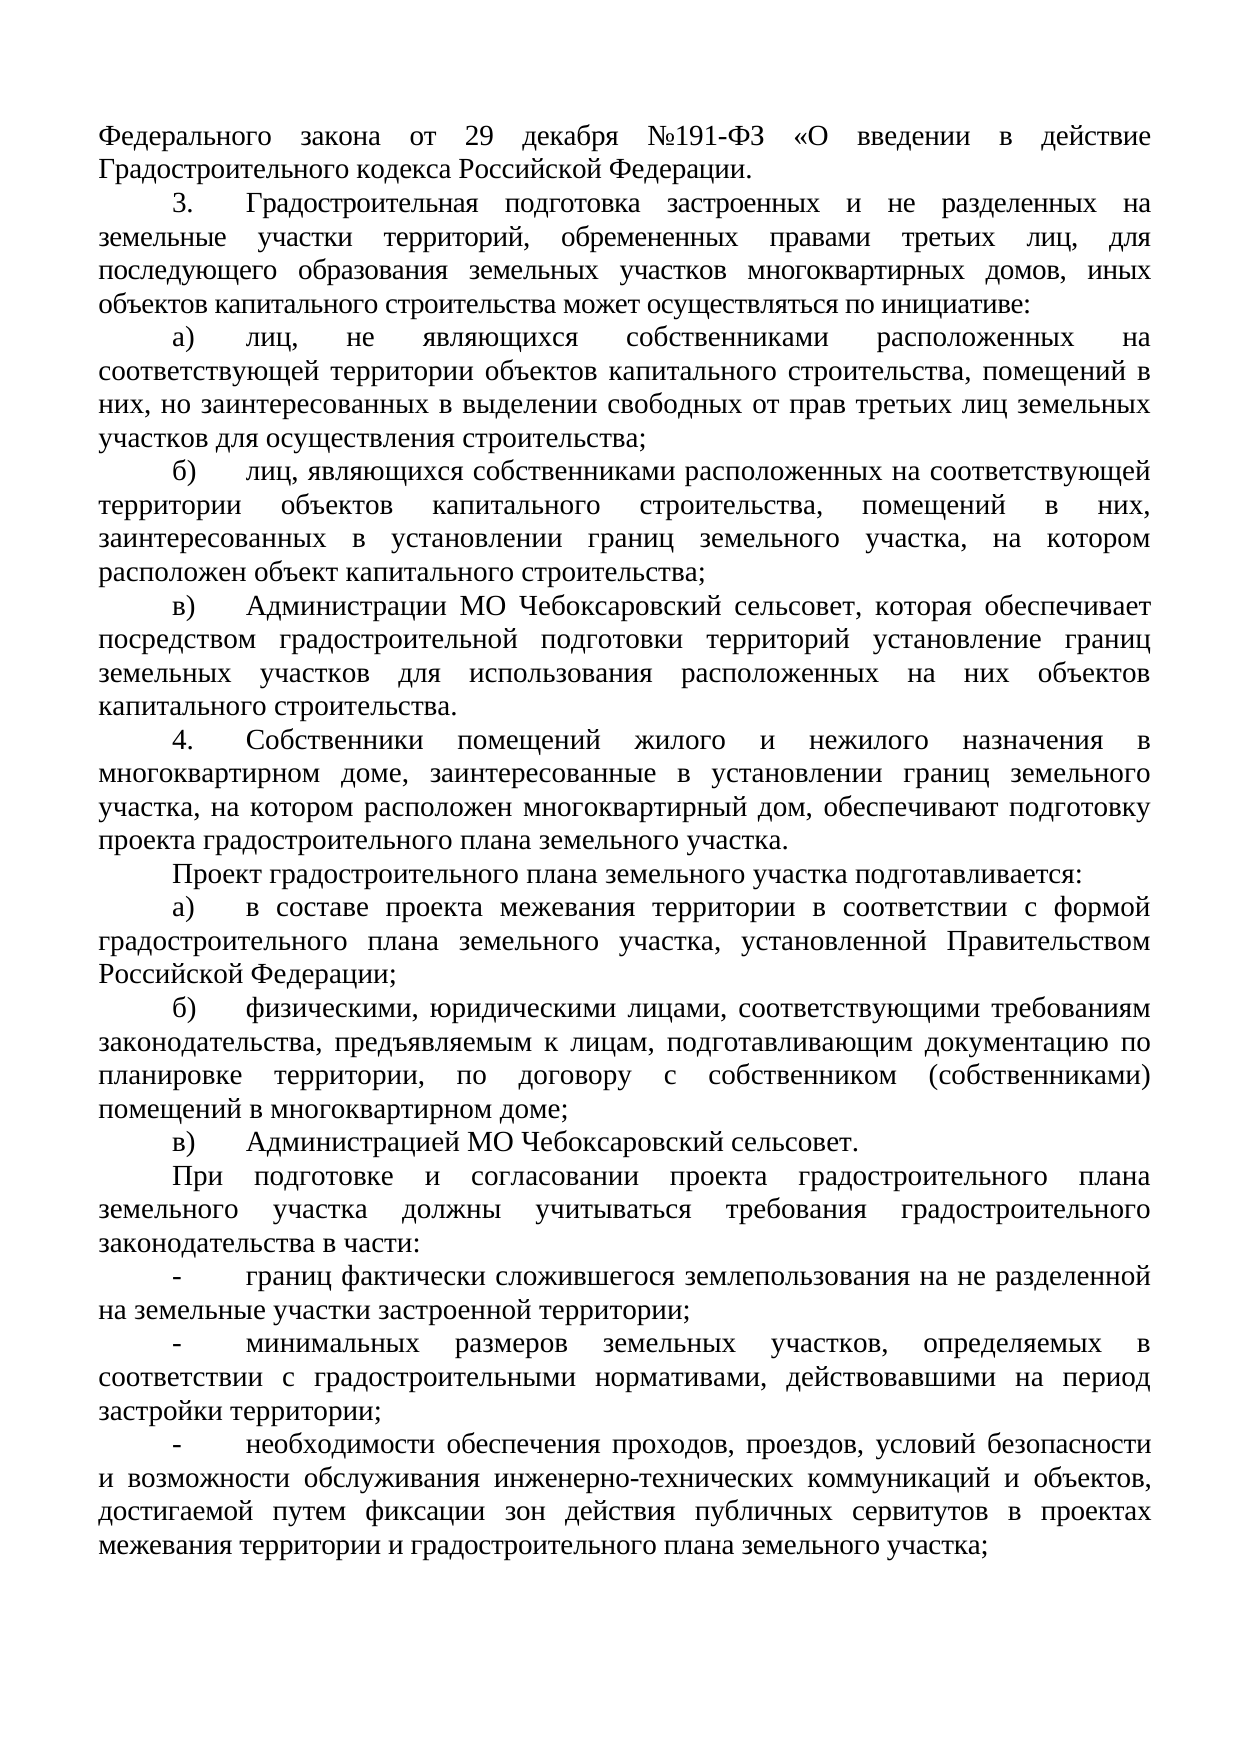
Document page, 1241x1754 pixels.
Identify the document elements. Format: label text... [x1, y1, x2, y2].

text а) в составе проекта межевания территории в соответствии с формой градостроительного плана земельного участка, установленной Правительством Российской Федерации; [98, 889, 1152, 990]
text а) лиц, не являющихся собственниками расположенных на соответствующей территории объектов капитального строительства, помещений в них, но заинтересованных в выделении свободных от прав третьих лиц земельных участков для осуществления строительства; [98, 319, 1152, 453]
text в) Администрации МО Чебоксаровский сельсовет, которая обеспечивает посредством градостроительной подготовки территорий установление границ земельных участков для использования расположенных на них объектов капитального строительства. [98, 588, 1152, 722]
text б) лиц, являющихся собственниками расположенных на соответствующей территории объектов капитального строительства, помещений в них, заинтересованных в установлении границ земельного участка, на котором расположен объект капитального строительства; [98, 453, 1152, 588]
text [98, 118, 1152, 185]
text 3. Градостроительная подготовка застроенных и не разделенных на земельные участки территорий, обремененных правами третьих лиц, для последующего образования земельных участков многоквартирных домов, иных объектов капитального строительства может осуществляться по инициативе: [98, 185, 1152, 319]
text в) Администрацией МО Чебоксаровский сельсовет. [98, 1124, 1152, 1158]
text - необходимости обеспечения проходов, проездов, условий безопасности и возможности обслуживания инженерно-технических коммуникаций и объектов, достигаемой путем фиксации зон действия публичных сервитутов в проектах межевания территории и градостроительного плана земельного участка; [98, 1426, 1152, 1560]
text б) физическими, юридическими лицами, соответствующими требованиям законодательства, предъявляемым к лицам, подготавливающим документацию по планировке территории, по договору с собственником (собственниками) помещений в многоквартирном доме; [98, 990, 1152, 1124]
text - границ фактически сложившегося землепользования на не разделенной на земельные участки застроенной территории; [98, 1258, 1152, 1326]
text 4. Собственники помещений жилого и нежилого назначения в многоквартирном доме, заинтересованные в установлении границ земельного участка, на котором расположен многоквартирный дом, обеспечивают подготовку проекта градостроительного плана земельного участка. [98, 722, 1152, 856]
text При подготовке и согласовании проекта градостроительного плана земельного участка должны учитываться требования градостроительного законодательства в части: [98, 1158, 1152, 1258]
text Проект градостроительного плана земельного участка подготавливается: [98, 856, 1152, 889]
text - минимальных размеров земельных участков, определяемых в соответствии с градостроительными нормативами, действовавшими на период застройки территории; [98, 1326, 1152, 1426]
